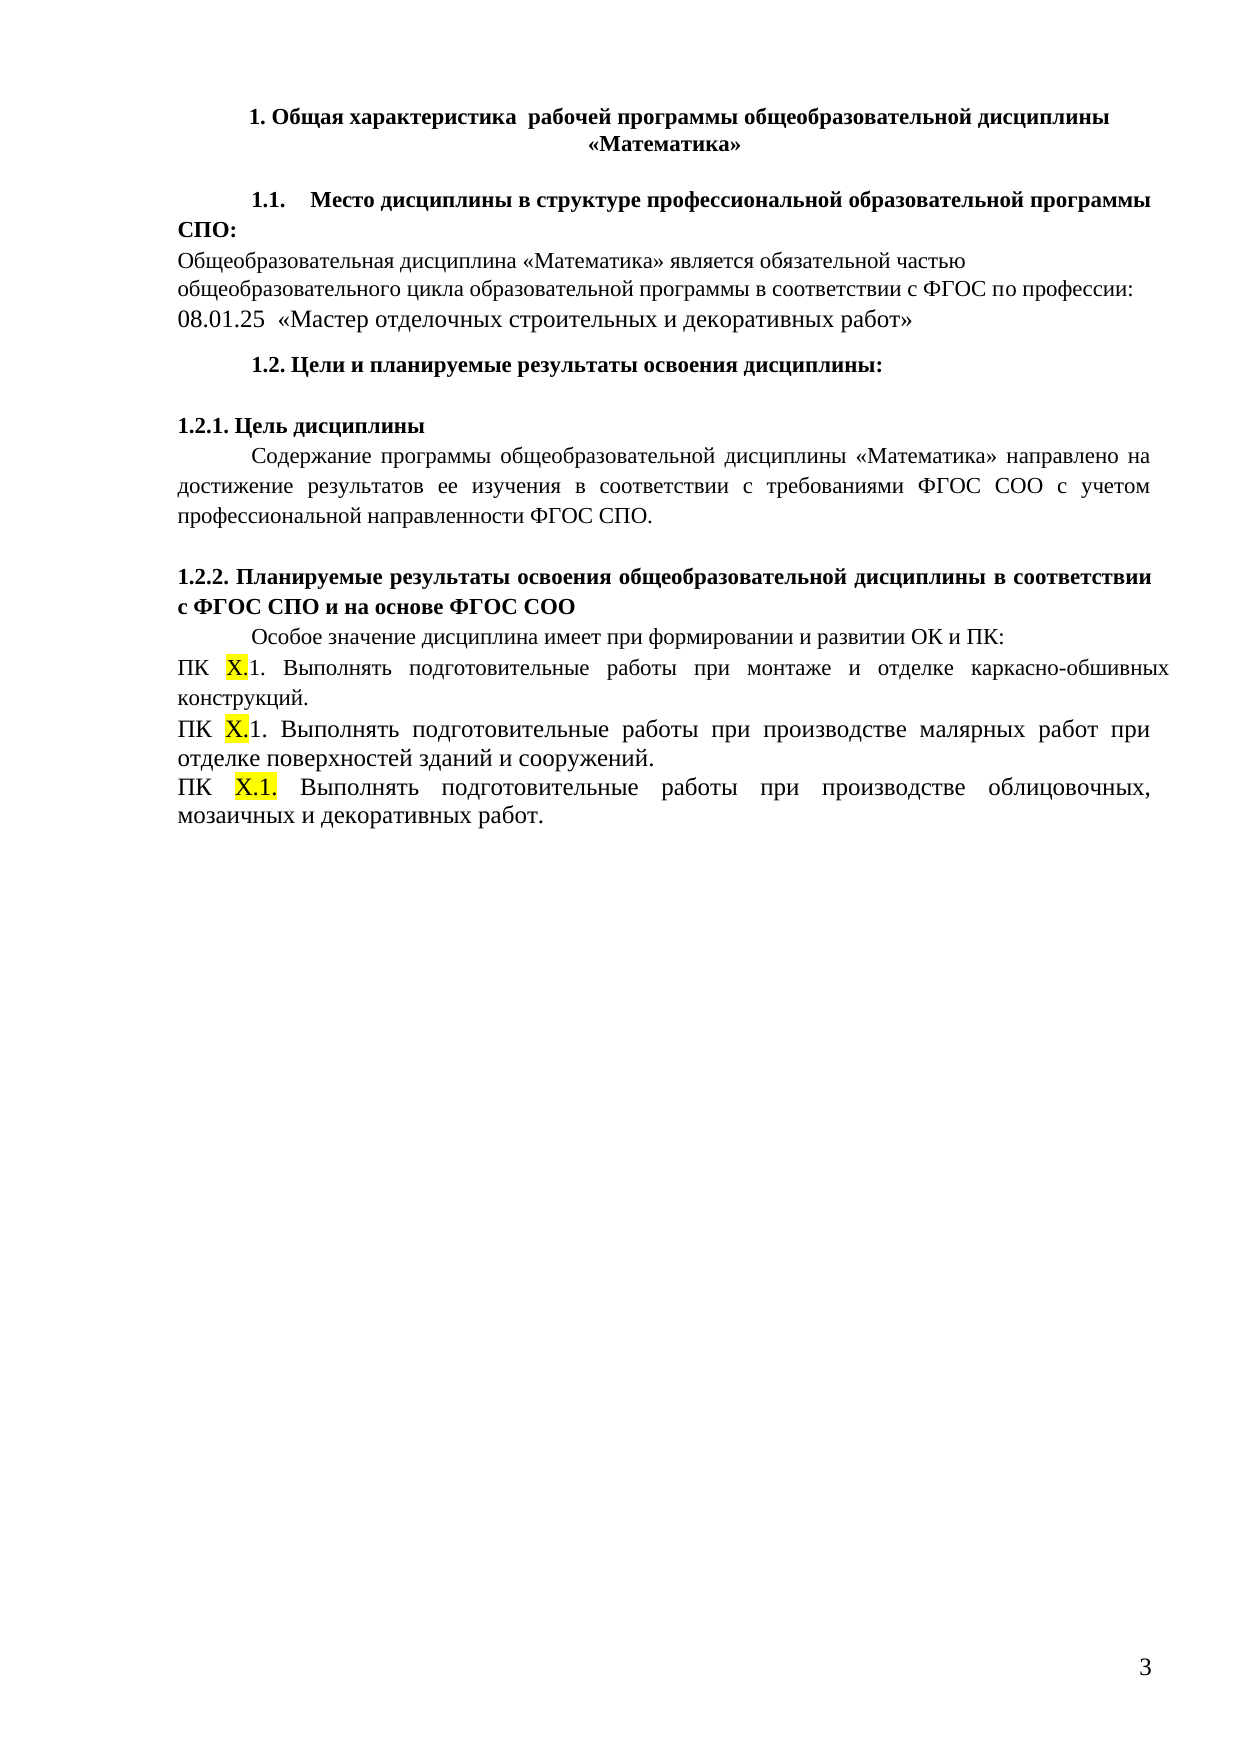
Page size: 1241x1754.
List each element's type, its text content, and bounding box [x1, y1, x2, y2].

text ПК Х.1. Выполнять подготовительные работы при производстве облицовочных, мозаичных и декоративных работ. [177, 772, 1152, 829]
text ПК Х.1. Выполнять подготовительные работы при монтаже и отделке каркасно-обшивных конструкций. [177, 654, 1171, 710]
text Особое значение дисциплина имеет при формировании и развитии ОК и ПК: [177, 623, 1171, 650]
text 1.2.1. Цель дисциплины [177, 412, 1152, 438]
subtitle 1. Общая характеристика рабочей программы общеобразовательной дисциплины «Математика» [177, 103, 1152, 156]
text Общеобразовательная дисциплина «Математика» является обязательной частью общеобразовательного цикла образовательной программы в соответствии с ФГОС по профессии: 08.01.25 «Мастер отделочных строительных и декоративных работ» [177, 247, 1152, 333]
text 1.2. Цели и планируемые результаты освоения дисциплины: [177, 352, 1152, 378]
text 1.2.2. Планируемые результаты освоения общеобразовательной дисциплины в соответствии с ФГОС СПО и на основе ФГОС СОО [177, 563, 1152, 619]
list Место дисциплины в структуре профессиональной образовательной программы СПО: [177, 186, 1152, 243]
text Содержание программы общеобразовательной дисциплины «Математика» направлено на достижение результатов ее изучения в соответствии с требованиями ФГОС СОО с учетом профессиональной направленности ФГОС СПО. [177, 442, 1152, 529]
text ПК Х.1. Выполнять подготовительные работы при производстве малярных работ при отделке поверхностей зданий и сооружений. [177, 714, 1152, 772]
